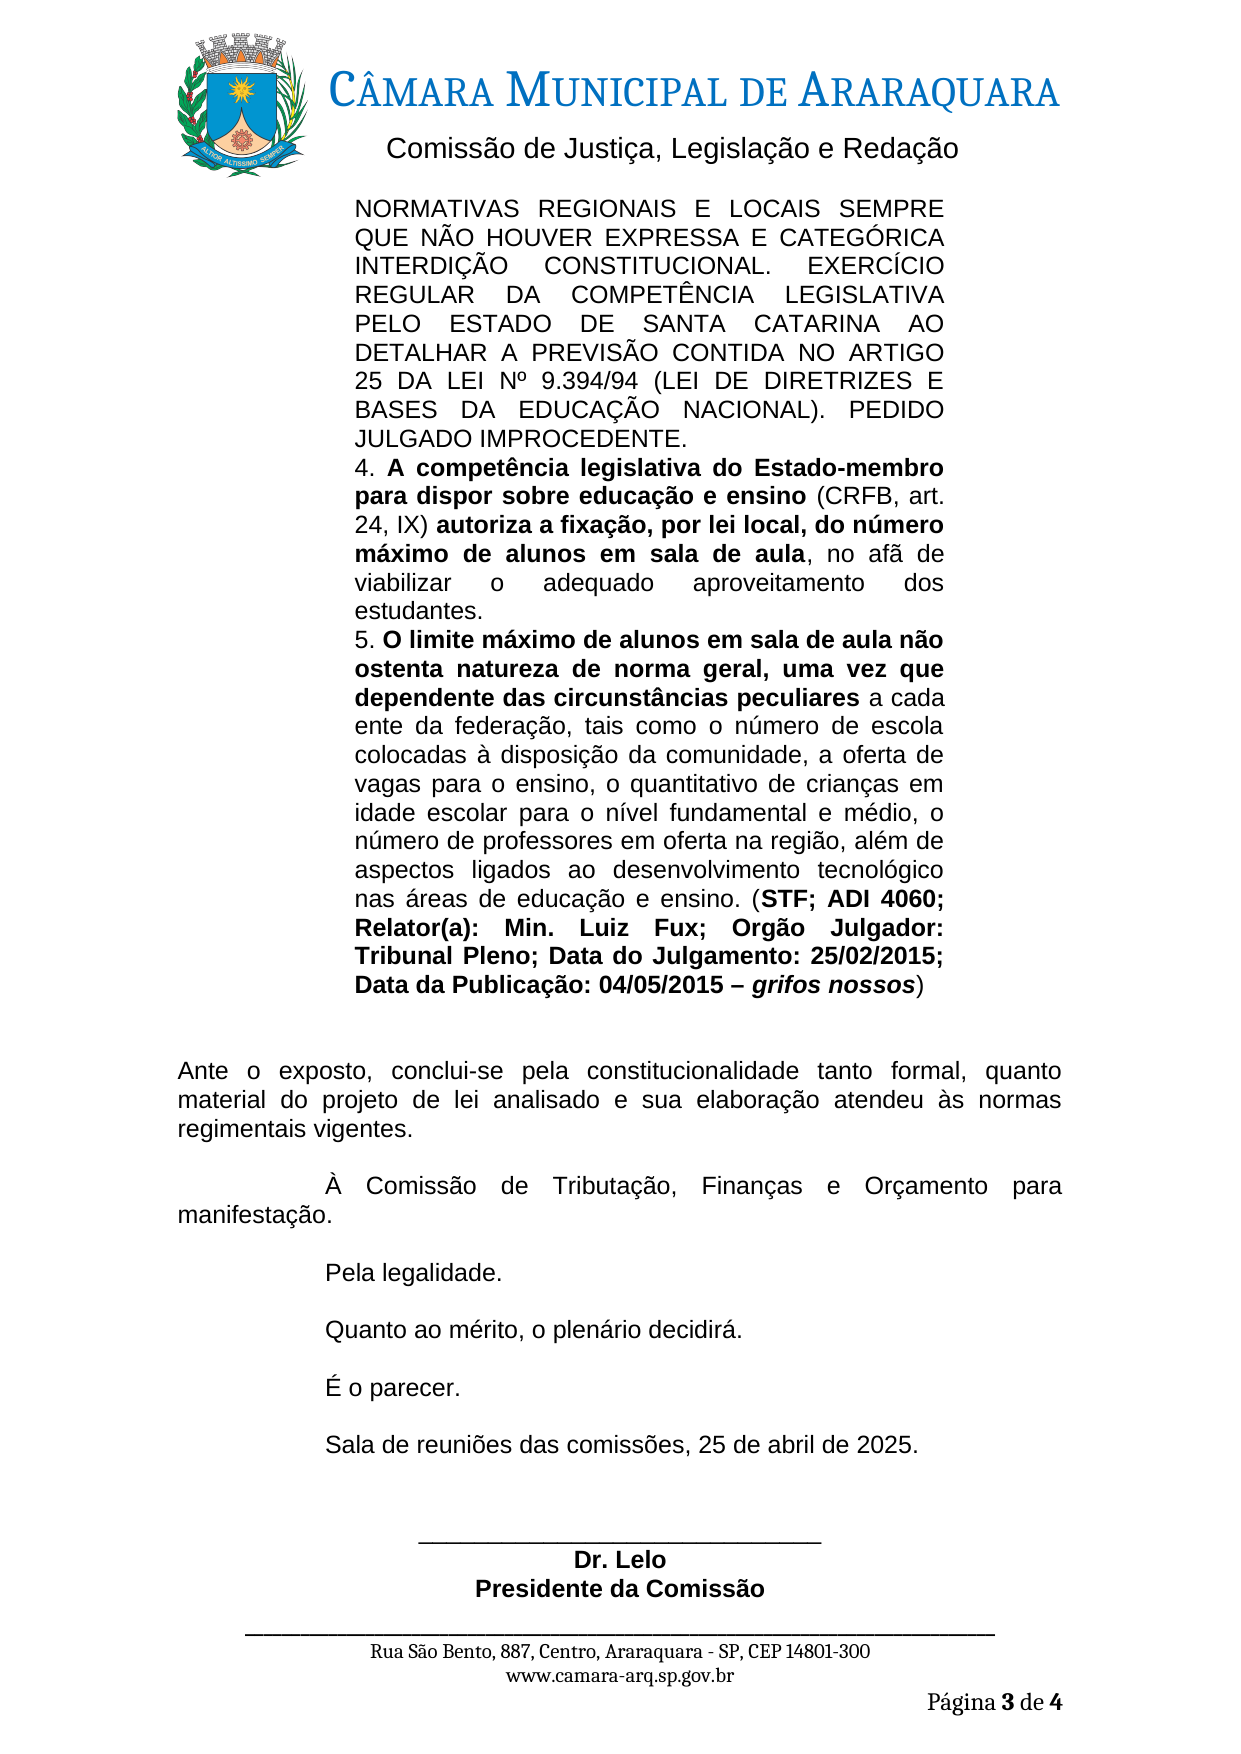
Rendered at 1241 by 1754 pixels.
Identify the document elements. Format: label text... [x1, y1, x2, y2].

text _____________________________ [177, 1516, 1063, 1545]
text Ante o exposto, conclui-se pela constitucionalidade tanto formal, quanto material do projeto de lei analisado e sua elaboração atendeu às normas regimentais vigentes. [177, 1056, 1063, 1142]
text Dr. Lelo [177, 1545, 1063, 1574]
text Quanto ao mérito, o plenário decidirá. [177, 1315, 1063, 1344]
text 4. A competência legislativa do Estado-membro para dispor sobre educação e ensino (CRFB, art. 24, IX) autoriza a fixação, por lei local, do número máximo de alunos em sala de aula, no afã de viabilizar o adequado aproveitamento dos estudantes. [354, 452, 945, 625]
text Sala de reuniões das comissões, 25 de abril de 2025. [251, 1430, 1063, 1459]
text É o parecer. [177, 1372, 1063, 1401]
text 5. O limite máximo de alunos em sala de aula não ostenta natureza de norma geral, uma vez que dependente das circunstâncias peculiares a cada ente da federação, tais como o número de escola colocadas à disposição da comunidade, a oferta de vagas para o ensino, o quantitativo de crianças em idade escolar para o nível fundamental e médio, o número de professores em oferta na região, além de aspectos ligados ao desenvolvimento tecnológico nas áreas de educação e ensino. (STF; ADI 4060; Relator(a): Min. Luiz Fux; Orgão Julgador: Tribunal Pleno; Data do Julgamento: 25/02/2015; Data da Publicação: 04/05/2015 – grifos nossos) [354, 625, 945, 999]
text Presidente da Comissão [177, 1574, 1063, 1602]
text À Comissão de Tributação, Finanças e Orçamento para manifestação. [177, 1171, 1063, 1229]
picture [177, 33, 309, 178]
text Pela legalidade. [177, 1257, 1063, 1286]
